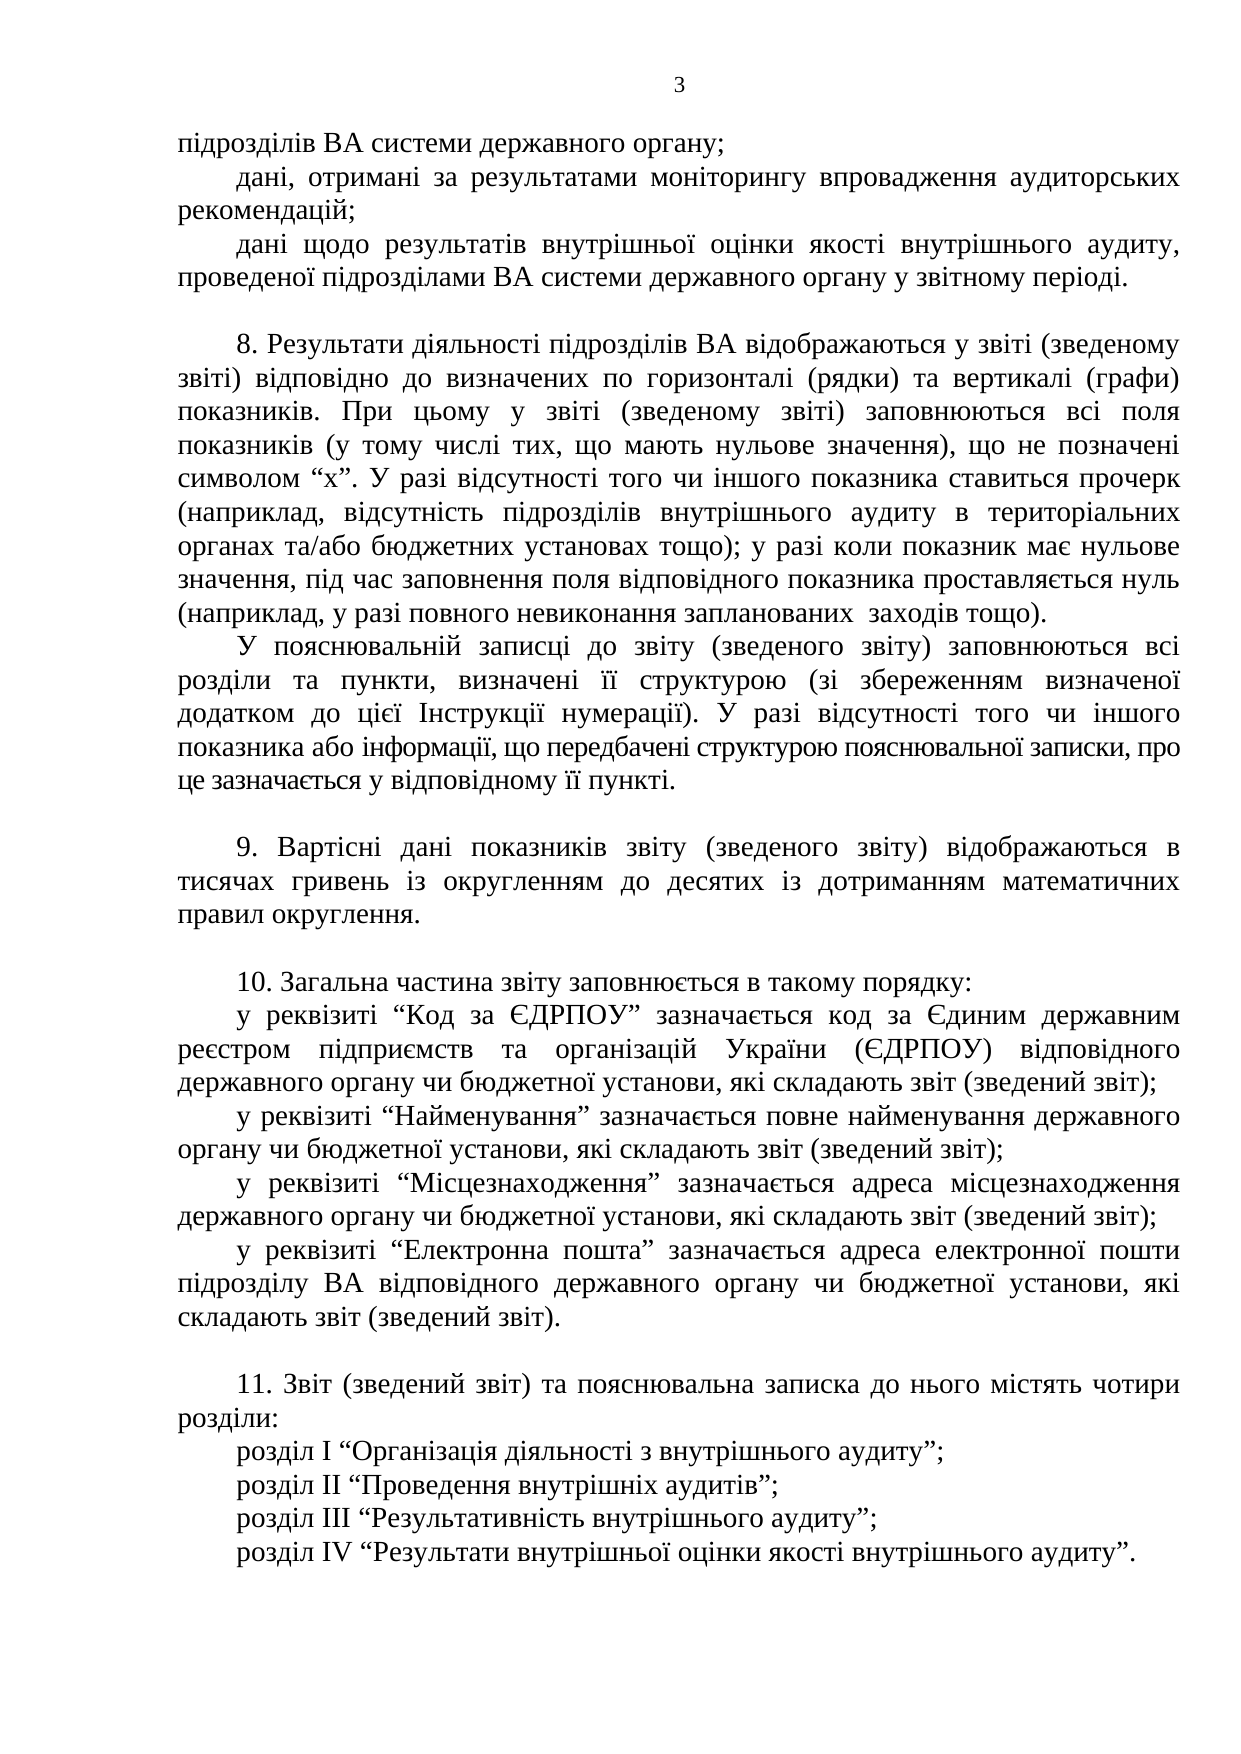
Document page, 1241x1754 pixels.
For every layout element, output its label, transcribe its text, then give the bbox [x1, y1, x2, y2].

text дані щодо результатів внутрішньої оцінки якості внутрішнього аудиту, проведеної підрозділами ВА системи державного органу у звітному періоді. [177, 226, 1181, 293]
text 11. Звіт (зведений звіт) та пояснювальна записка до нього містять чотири розділи: [177, 1366, 1181, 1433]
text 10. Загальна частина звіту заповнюється в такому порядку: [177, 964, 1181, 997]
text У пояснювальній записці до звіту (зведеного звіту) заповнюються всі розділи та пункти, визначені її структурою (зі збереженням визначеної додатком до цієї Інструкції нумерації). У разі відсутності того чи іншого показника або інформації, що передбачені структурою пояснювальної записки, про це зазначається у відповідному її пункті. [177, 628, 1181, 796]
text у реквізиті “Електронна пошта” зазначається адреса електронної пошти підрозділу ВА відповідного державного органу чи бюджетної установи, які складають звіт (зведений звіт). [177, 1232, 1181, 1333]
text розділ IV “Результати внутрішньої оцінки якості внутрішнього аудиту”. [177, 1534, 1181, 1567]
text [177, 125, 1181, 159]
text у реквізиті “Найменування” зазначається повне найменування державного органу чи бюджетної установи, які складають звіт (зведений звіт); [177, 1098, 1181, 1165]
text 9. Вартісні дані показників звіту (зведеного звіту) відображаються в тисячах гривень із округленням до десятих із дотриманням математичних правил округлення. [177, 829, 1181, 930]
text розділ III “Результативність внутрішнього аудиту”; [177, 1500, 1181, 1534]
text у реквізиті “Код за ЄДРПОУ” зазначається код за Єдиним державним реєстром підприємств та організацій України (ЄДРПОУ) відповідного державного органу чи бюджетної установи, які складають звіт (зведений звіт); [177, 997, 1181, 1098]
text розділ II “Проведення внутрішніх аудитів”; [177, 1467, 1181, 1500]
text 8. Результати діяльності підрозділів ВА відображаються у звіті (зведеному звіті) відповідно до визначених по горизонталі (рядки) та вертикалі (графи) показників. При цьому у звіті (зведеному звіті) заповнюються всі поля показників (у тому числі тих, що мають нульове значення), що не позначені символом “х”. У разі відсутності того чи іншого показника ставиться прочерк (наприклад, відсутність підрозділів внутрішнього аудиту в територіальних органах та/або бюджетних установах тощо); у разі коли показник має нульове значення, під час заповнення поля відповідного показника проставляється нуль (наприклад, у разі повного невиконання запланованих заходів тощо). [177, 326, 1181, 628]
text розділ I “Організація діяльності з внутрішнього аудиту”; [177, 1433, 1181, 1467]
text у реквізиті “Місцезнаходження” зазначається адреса місцезнаходження державного органу чи бюджетної установи, які складають звіт (зведений звіт); [177, 1165, 1181, 1232]
text дані, отримані за результатами моніторингу впровадження аудиторських рекомендацій; [177, 159, 1181, 226]
